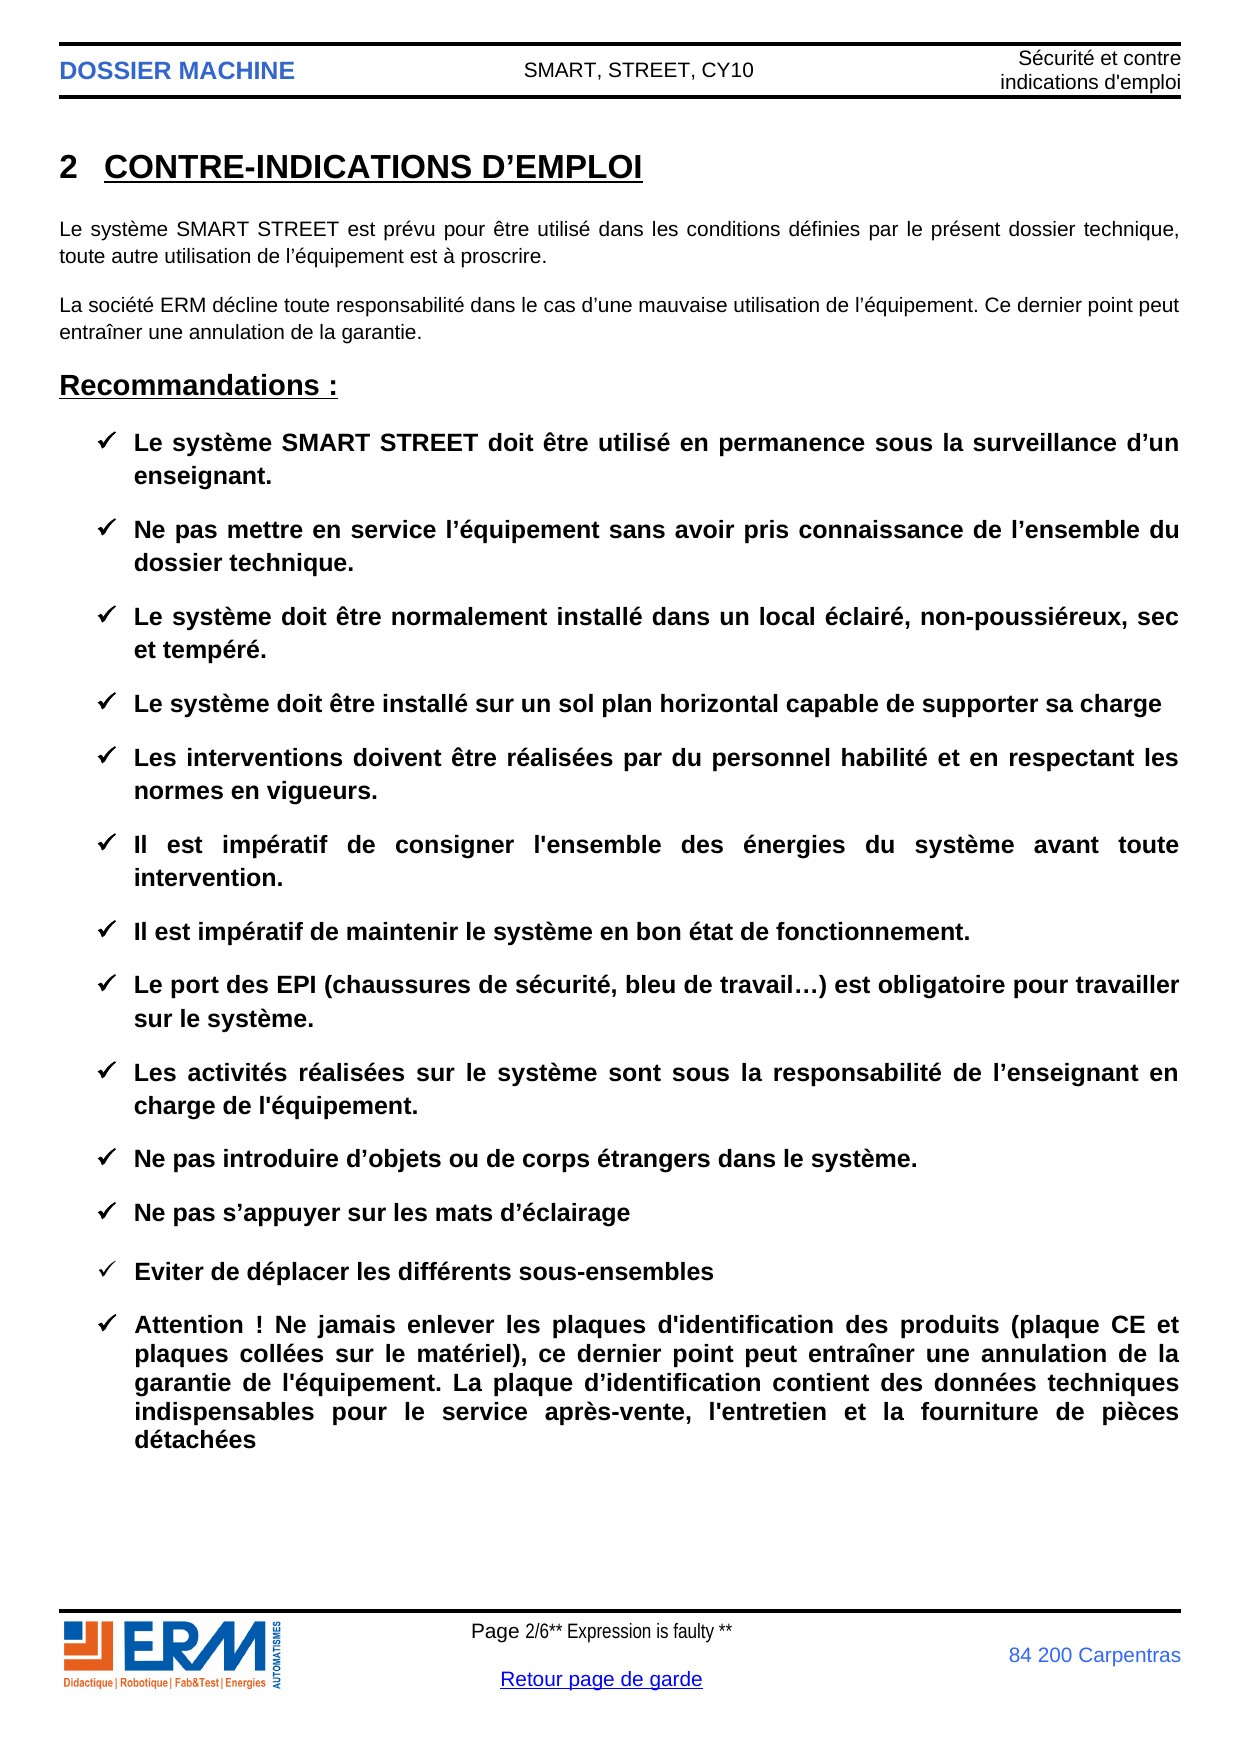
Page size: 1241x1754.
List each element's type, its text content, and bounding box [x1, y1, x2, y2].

text Recommandations : [59, 368, 1181, 402]
subtitle CONTRE-INDICATIONS D’EMPLOI [59, 147, 1181, 186]
list Eviter de déplacer les différents sous-ensembles [97, 1257, 1181, 1285]
list Le système doit être installé sur un sol plan horizontal capable de supporter sa charge [96, 689, 1181, 717]
list Le système doit être normalement installé dans un local éclairé, non-poussiéreux, sec et tempéré. [96, 602, 1181, 663]
list Ne pas s’appuyer sur les mats d’éclairage [96, 1198, 1181, 1227]
list Il est impératif de consigner l'ensemble des énergies du système avant toute intervention. [96, 829, 1181, 891]
list Les activités réalisées sur le système sont sous la responsabilité de l’enseignant en charge de l'équipement. [96, 1057, 1181, 1119]
list Le port des EPI (chaussures de sécurité, bleu de travail…) est obligatoire pour travailler sur le système. [96, 971, 1181, 1032]
list Ne pas introduire d’objets ou de corps étrangers dans le système. [96, 1144, 1181, 1173]
text La société ERM décline toute responsabilité dans le cas d’une mauvaise utilisation de l’équipement. Ce dernier point peut entraîner une annulation de la garantie. [59, 292, 1181, 344]
list Ne pas mettre en service l’équipement sans avoir pris connaissance de l’ensemble du dossier technique. [96, 515, 1181, 577]
list Il est impératif de maintenir le système en bon état de fonctionnement. [96, 917, 1181, 945]
list Les interventions doivent être réalisées par du personnel habilité et en respectant les normes en vigueurs. [96, 743, 1181, 804]
list Attention ! Ne jamais enlever les plaques d'identification des produits (plaque CE et plaques collées sur le matériel), ce dernier point peut entraîner une annulation de la garantie de l'équipement. La plaque d’identification contient des données techniques indispensables pour le service après-vente, l'entretien et la fourniture de pièces détachées [97, 1310, 1181, 1454]
text Le système SMART STREET est prévu pour être utilisé dans les conditions définies par le présent dossier technique, toute autre utilisation de l’équipement est à proscrire. [59, 217, 1181, 268]
list Le système SMART STREET doit être utilisé en permanence sous la surveillance d’un enseignant. [96, 428, 1181, 489]
